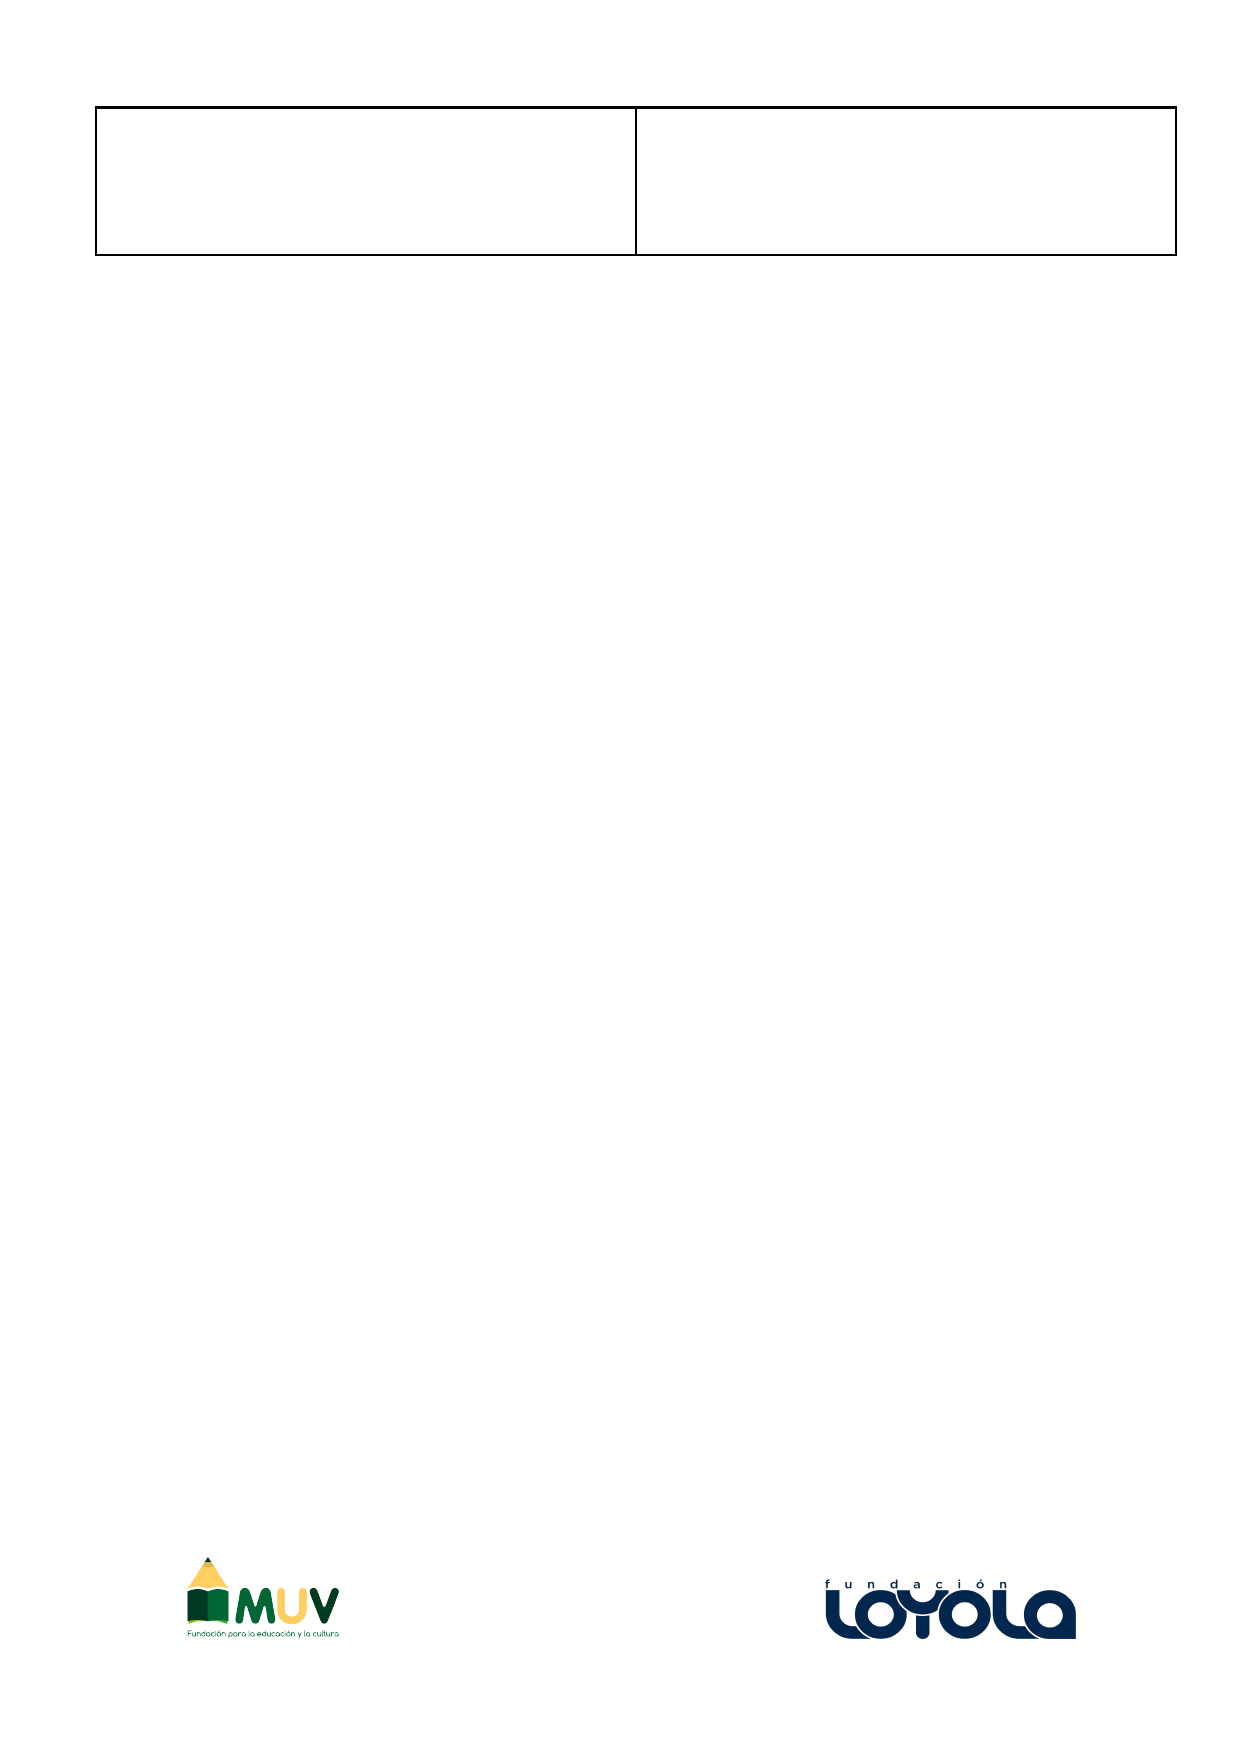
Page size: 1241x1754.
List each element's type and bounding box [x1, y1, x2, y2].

table_cell [97, 109, 635, 254]
picture [808, 1571, 1093, 1648]
picture [177, 1547, 349, 1648]
table_cell [637, 109, 1175, 254]
